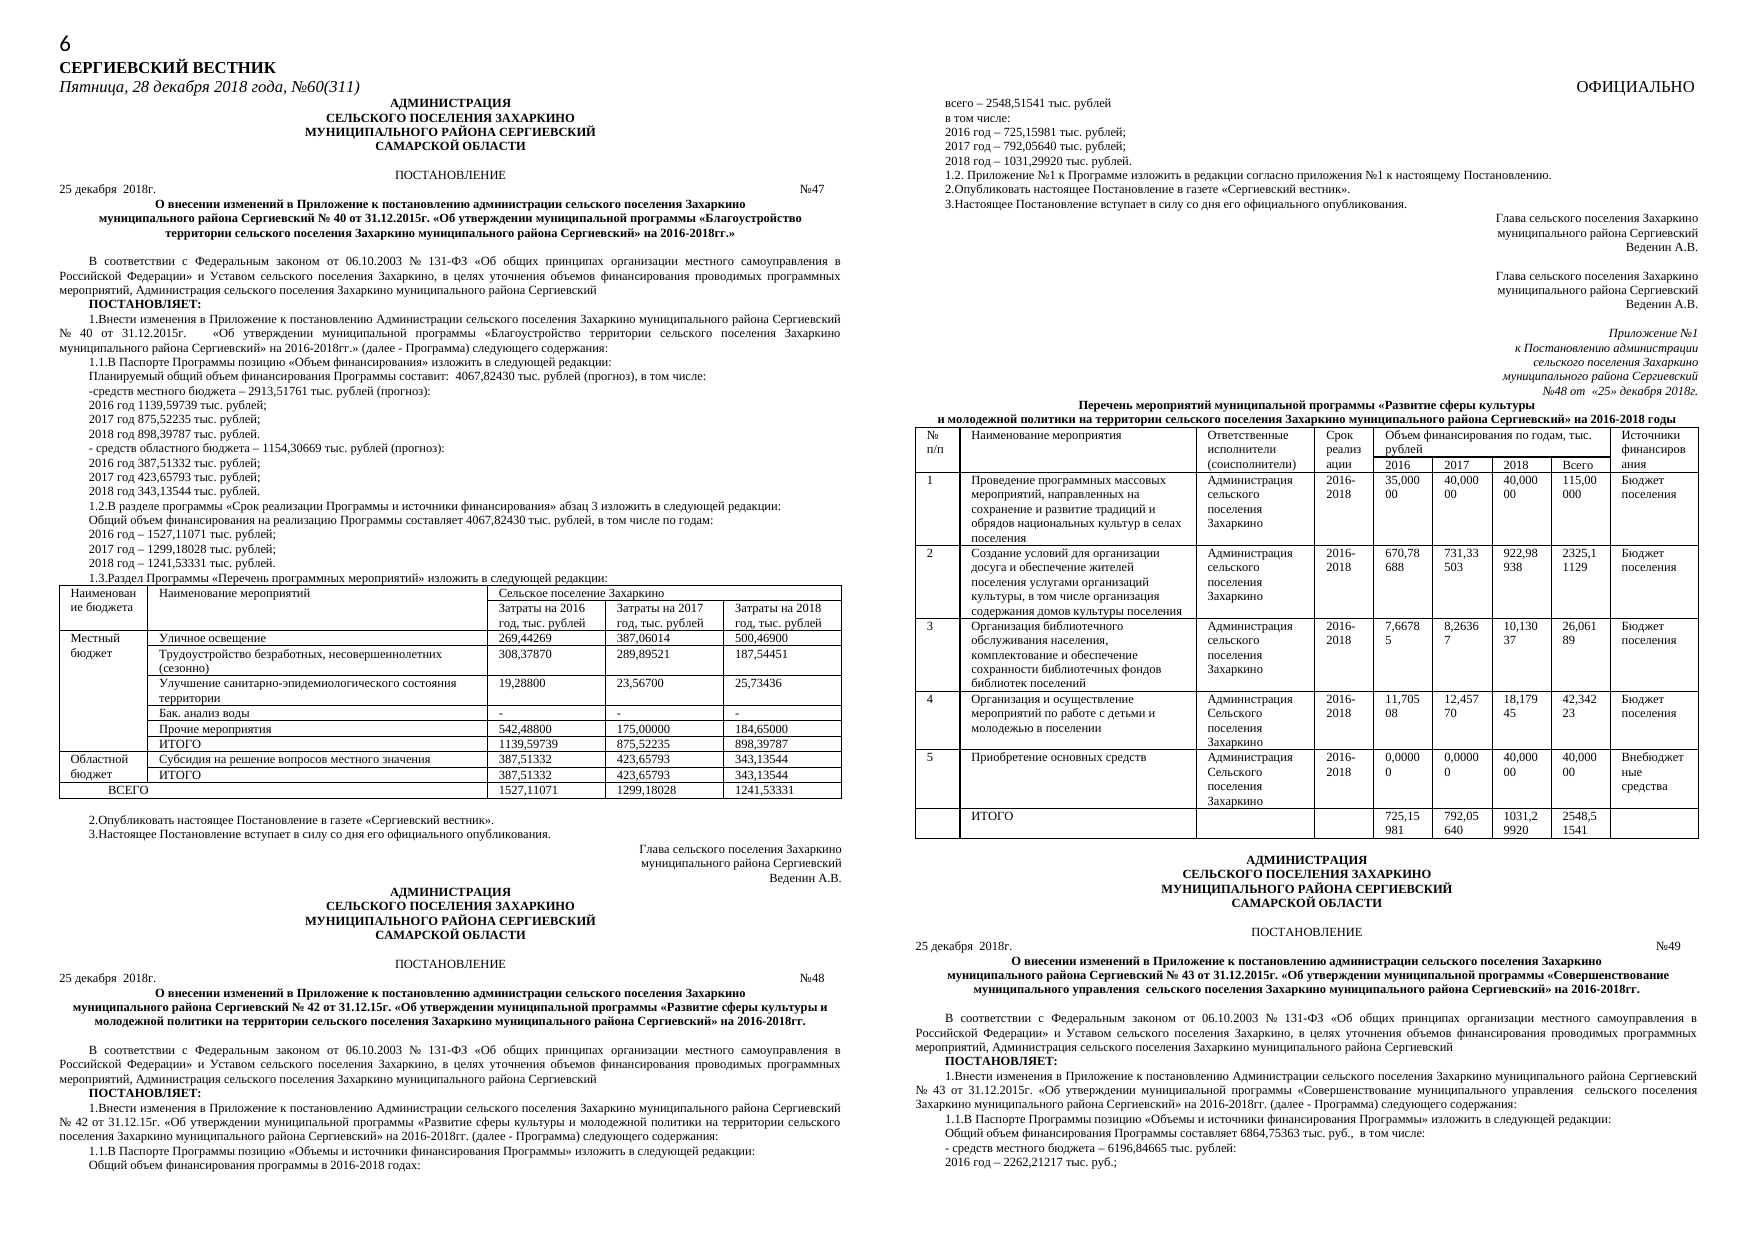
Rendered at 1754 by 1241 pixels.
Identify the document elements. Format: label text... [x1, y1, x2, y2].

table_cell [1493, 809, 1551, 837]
text сельского поселения Захаркино [915, 355, 1698, 369]
text территории сельского поселения Захаркино муниципального района Сергиевский» на 2016-2018гг.» [59, 225, 842, 240]
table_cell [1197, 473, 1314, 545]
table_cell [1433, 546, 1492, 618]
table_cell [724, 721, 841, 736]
text Веденин А.В. [59, 870, 842, 885]
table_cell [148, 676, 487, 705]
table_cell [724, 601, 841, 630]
text 3.Настоящее Постановление вступает в силу со дня его официального опубликования. [59, 827, 842, 842]
text -средств местного бюджета – 2913,51761 тыс. рублей (прогноз): [59, 383, 842, 398]
text ПОСТАНОВЛЕНИЕ [59, 168, 842, 182]
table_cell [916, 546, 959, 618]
text Веденин А.В. [915, 240, 1698, 254]
text 2018 год – 1031,29920 тыс. рублей. [915, 153, 1698, 168]
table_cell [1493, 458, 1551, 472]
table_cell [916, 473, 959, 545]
text Глава сельского поселения Захаркино [915, 268, 1698, 283]
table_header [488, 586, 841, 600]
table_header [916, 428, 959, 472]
text ПОСТАНОВЛЕНИЕ [915, 925, 1698, 939]
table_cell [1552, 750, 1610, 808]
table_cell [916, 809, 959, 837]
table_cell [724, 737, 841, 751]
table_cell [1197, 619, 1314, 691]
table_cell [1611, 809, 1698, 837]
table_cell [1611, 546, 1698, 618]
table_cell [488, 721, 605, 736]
text ПОСТАНОВЛЯЕТ: [59, 297, 842, 312]
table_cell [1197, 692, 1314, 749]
text МУНИЦИПАЛЬНОГО РАЙОНА СЕРГИЕВСКИЙ [59, 913, 842, 928]
text АДМИНИСТРАЦИЯ [915, 853, 1698, 867]
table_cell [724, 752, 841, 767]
text 2.Опубликовать настоящее Постановление в газете «Сергиевский вестник». [59, 813, 842, 827]
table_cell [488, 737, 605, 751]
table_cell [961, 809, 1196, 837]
text В соответствии с Федеральным законом от 06.10.2003 № 131-ФЗ «Об общих принципах организации местного самоуправления в Российской Федерации» и Уставом сельского поселения Захаркино, в целях уточнения объемов финансирования проводимых программных мероприятий, Администрация сельского поселения Захаркино муниципального района Сергиевский [59, 1043, 842, 1086]
text В соответствии с Федеральным законом от 06.10.2003 № 131-ФЗ «Об общих принципах организации местного самоуправления в Российской Федерации» и Уставом сельского поселения Захаркино, в целях уточнения объемов финансирования проводимых программных мероприятий, Администрация сельского поселения Захаркино муниципального района Сергиевский [915, 1011, 1698, 1054]
text МУНИЦИПАЛЬНОГО РАЙОНА СЕРГИЕВСКИЙ [915, 882, 1698, 896]
text Общий объем финансирования программы в 2016-2018 годах: [59, 1158, 842, 1172]
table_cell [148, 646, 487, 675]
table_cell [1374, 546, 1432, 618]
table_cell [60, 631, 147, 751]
text всего – 2548,51541 тыс. рублей [915, 96, 1698, 110]
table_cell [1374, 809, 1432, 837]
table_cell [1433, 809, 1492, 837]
text Перечень мероприятий муниципальной программы «Развитие сферы культуры [915, 398, 1698, 412]
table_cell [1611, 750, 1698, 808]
text Приложение №1 [915, 326, 1698, 340]
text 2017 год – 1299,18028 тыс. рублей; [59, 542, 842, 556]
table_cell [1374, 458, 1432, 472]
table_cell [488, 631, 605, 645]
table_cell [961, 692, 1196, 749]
text муниципального района Сергиевский № 40 от 31.12.2015г. «Об утверждении муниципальной программы «Благоустройство [59, 211, 842, 225]
text 1.1.В Паспорте Программы позицию «Объем финансирования» изложить в следующей редакции: [59, 355, 842, 369]
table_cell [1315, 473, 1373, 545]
text 2018 год 343,13544 тыс. рублей. [59, 484, 842, 498]
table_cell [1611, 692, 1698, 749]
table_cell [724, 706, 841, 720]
text Глава сельского поселения Захаркино [59, 842, 842, 856]
text 3.Настоящее Постановление вступает в силу со дня его официального опубликования. [915, 197, 1698, 211]
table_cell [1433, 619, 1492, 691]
text САМАРСКОЙ ОБЛАСТИ [59, 139, 842, 153]
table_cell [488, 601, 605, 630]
text 1.3.Раздел Программы «Перечень программных мероприятий» изложить в следующей редакции: [59, 570, 842, 585]
text 1.2. Приложение №1 к Программе изложить в редакции согласно приложения №1 к настоящему Постановлению. [915, 168, 1698, 182]
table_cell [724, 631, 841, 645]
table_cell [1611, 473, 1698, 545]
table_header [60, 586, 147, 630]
text МУНИЦИПАЛЬНОГО РАЙОНА СЕРГИЕВСКИЙ [59, 125, 842, 139]
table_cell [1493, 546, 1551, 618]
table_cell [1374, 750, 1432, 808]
text 2016 год – 1527,11071 тыс. рублей; [59, 527, 842, 542]
text Глава сельского поселения Захаркино [915, 211, 1698, 225]
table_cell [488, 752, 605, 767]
text 25 декабря 2018г. №47 [59, 182, 842, 197]
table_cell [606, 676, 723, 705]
text СЕЛЬСКОГО ПОСЕЛЕНИЯ ЗАХАРКИНО [59, 899, 842, 913]
text 25 декабря 2018г. №48 [59, 971, 842, 985]
text муниципального района Сергиевский № 42 от 31.12.15г. «Об утверждении муниципальной программы «Развитие сферы культуры и молодежной политики на территории сельского поселения Захаркино муниципального района Сергиевский» на 2016-2018гг. [59, 1000, 842, 1028]
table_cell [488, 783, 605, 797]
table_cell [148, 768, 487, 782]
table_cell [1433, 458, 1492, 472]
text ПОСТАНОВЛЯЕТ: [915, 1054, 1698, 1068]
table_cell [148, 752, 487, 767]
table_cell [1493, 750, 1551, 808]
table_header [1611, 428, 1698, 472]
text - средств областного бюджета – 1154,30669 тыс. рублей (прогноз): [59, 441, 842, 455]
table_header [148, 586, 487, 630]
text О внесении изменений в Приложение к постановлению администрации сельского поселения Захаркино [59, 985, 842, 1000]
text 2018 год 898,39787 тыс. рублей. [59, 427, 842, 441]
text СЕЛЬСКОГО ПОСЕЛЕНИЯ ЗАХАРКИНО [59, 110, 842, 125]
text муниципального района Сергиевский [915, 369, 1698, 383]
text Общий объем финансирования Программы составляет 6864,75363 тыс. руб., в том числе: [915, 1126, 1698, 1140]
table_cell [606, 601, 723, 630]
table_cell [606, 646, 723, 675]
text 1.2.В разделе программы «Срок реализации Программы и источники финансирования» абзац 3 изложить в следующей редакции: [59, 498, 842, 513]
text 2017 год – 792,05640 тыс. рублей; [915, 139, 1698, 153]
text 2018 год – 1241,53331 тыс. рублей. [59, 556, 842, 570]
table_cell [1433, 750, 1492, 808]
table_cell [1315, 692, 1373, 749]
text ПОСТАНОВЛЕНИЕ [59, 957, 842, 971]
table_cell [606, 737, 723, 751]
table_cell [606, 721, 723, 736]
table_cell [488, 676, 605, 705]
text 25 декабря 2018г. №49 [915, 939, 1698, 953]
text В соответствии с Федеральным законом от 06.10.2003 № 131-ФЗ «Об общих принципах организации местного самоуправления в Российской Федерации» и Уставом сельского поселения Захаркино, в целях уточнения объемов финансирования проводимых программных мероприятий, Администрация сельского поселения Захаркино муниципального района Сергиевский [59, 254, 842, 297]
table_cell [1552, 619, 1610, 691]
text 2016 год – 725,15981 тыс. рублей; [915, 125, 1698, 139]
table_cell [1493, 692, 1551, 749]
text Планируемый общий объем финансирования Программы составит: 4067,82430 тыс. рублей (прогноз), в том числе: [59, 369, 842, 383]
text и молодежной политики на территории сельского поселения Захаркино муниципального района Сергиевский» на 2016-2018 годы [915, 412, 1698, 427]
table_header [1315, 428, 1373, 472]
text в том числе: [915, 110, 1698, 125]
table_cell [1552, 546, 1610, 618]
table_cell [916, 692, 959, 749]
text к Постановлению администрации [915, 340, 1698, 355]
text ПОСТАНОВЛЯЕТ: [59, 1086, 842, 1100]
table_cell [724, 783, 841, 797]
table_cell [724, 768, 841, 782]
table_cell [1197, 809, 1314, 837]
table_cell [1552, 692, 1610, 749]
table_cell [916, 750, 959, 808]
text АДМИНИСТРАЦИЯ [59, 885, 842, 899]
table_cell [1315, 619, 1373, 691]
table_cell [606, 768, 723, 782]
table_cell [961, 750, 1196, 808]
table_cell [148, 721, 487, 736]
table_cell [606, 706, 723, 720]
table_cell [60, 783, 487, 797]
text О внесении изменений в Приложение к постановлению администрации сельского поселения Захаркино [59, 197, 842, 211]
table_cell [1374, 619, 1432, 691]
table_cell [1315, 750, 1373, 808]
text муниципального района Сергиевский [915, 225, 1698, 240]
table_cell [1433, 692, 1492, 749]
text 1.Внести изменения в Приложение к постановлению Администрации сельского поселения Захаркино муниципального района Сергиевский № 42 от 31.12.15г. «Об утверждении муниципальной программы «Развитие сферы культуры и молодежной политики на территории сельского поселения Захаркино муниципального района Сергиевский» на 2016-2018гг. (далее - Программа) следующего содержания: [59, 1100, 842, 1143]
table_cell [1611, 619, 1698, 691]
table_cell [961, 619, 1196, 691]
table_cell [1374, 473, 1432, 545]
text №48 от «25» декабря 2018г. [915, 383, 1698, 398]
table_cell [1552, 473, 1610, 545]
text О внесении изменений в Приложение к постановлению администрации сельского поселения Захаркино [915, 953, 1698, 968]
text САМАРСКОЙ ОБЛАСТИ [59, 928, 842, 942]
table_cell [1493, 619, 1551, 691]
text АДМИНИСТРАЦИЯ [59, 96, 842, 110]
text 2016 год 387,51332 тыс. рублей; [59, 455, 842, 470]
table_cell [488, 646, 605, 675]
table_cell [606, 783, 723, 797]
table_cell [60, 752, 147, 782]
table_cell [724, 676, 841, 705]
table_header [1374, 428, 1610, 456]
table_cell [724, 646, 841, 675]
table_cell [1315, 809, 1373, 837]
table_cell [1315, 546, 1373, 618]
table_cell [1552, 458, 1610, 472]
text 2016 год – 2262,21217 тыс. руб.; [915, 1155, 1698, 1169]
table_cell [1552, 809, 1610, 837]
text муниципального района Сергиевский [915, 283, 1698, 297]
text Общий объем финансирования на реализацию Программы составляет 4067,82430 тыс. рублей, в том числе по годам: [59, 513, 842, 527]
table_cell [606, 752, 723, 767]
text 2.Опубликовать настоящее Постановление в газете «Сергиевский вестник». [915, 182, 1698, 197]
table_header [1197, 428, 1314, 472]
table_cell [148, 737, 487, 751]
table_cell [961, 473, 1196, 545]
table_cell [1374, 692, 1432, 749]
text муниципального района Сергиевский [59, 856, 842, 870]
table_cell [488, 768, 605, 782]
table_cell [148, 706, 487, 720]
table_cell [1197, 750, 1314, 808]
text - средств местного бюджета – 6196,84665 тыс. рублей: [915, 1140, 1698, 1155]
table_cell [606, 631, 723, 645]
text САМАРСКОЙ ОБЛАСТИ [915, 896, 1698, 910]
text Веденин А.В. [915, 297, 1698, 312]
text муниципального района Сергиевский № 43 от 31.12.2015г. «Об утверждении муниципальной программы «Совершенствование муниципального управления сельского поселения Захаркино муниципального района Сергиевский» на 2016-2018гг. [915, 968, 1698, 997]
text 2017 год 875,52235 тыс. рублей; [59, 412, 842, 427]
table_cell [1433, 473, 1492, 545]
text 2016 год 1139,59739 тыс. рублей; [59, 398, 842, 412]
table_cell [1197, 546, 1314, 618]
text 1.Внести изменения в Приложение к постановлению Администрации сельского поселения Захаркино муниципального района Сергиевский № 40 от 31.12.2015г. «Об утверждении муниципальной программы «Благоустройство территории сельского поселения Захаркино муниципального района Сергиевский» на 2016-2018гг.» (далее - Программа) следующего содержания: [59, 312, 842, 355]
text 1.1.В Паспорте Программы позицию «Объемы и источники финансирования Программы» изложить в следующей редакции: [915, 1112, 1698, 1126]
text СЕЛЬСКОГО ПОСЕЛЕНИЯ ЗАХАРКИНО [915, 867, 1698, 882]
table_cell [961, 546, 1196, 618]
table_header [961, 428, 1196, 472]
text 1.Внести изменения в Приложение к постановлению Администрации сельского поселения Захаркино муниципального района Сергиевский № 43 от 31.12.2015г. «Об утверждении муниципальной программы «Совершенствование муниципального управления сельского поселения Захаркино муниципального района Сергиевский» на 2016-2018гг. (далее - Программа) следующего содержания: [915, 1068, 1698, 1112]
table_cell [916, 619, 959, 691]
text 1.1.В Паспорте Программы позицию «Объемы и источники финансирования Программы» изложить в следующей редакции: [59, 1143, 842, 1158]
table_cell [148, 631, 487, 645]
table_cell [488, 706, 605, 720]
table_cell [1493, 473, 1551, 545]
text 2017 год 423,65793 тыс. рублей; [59, 470, 842, 484]
